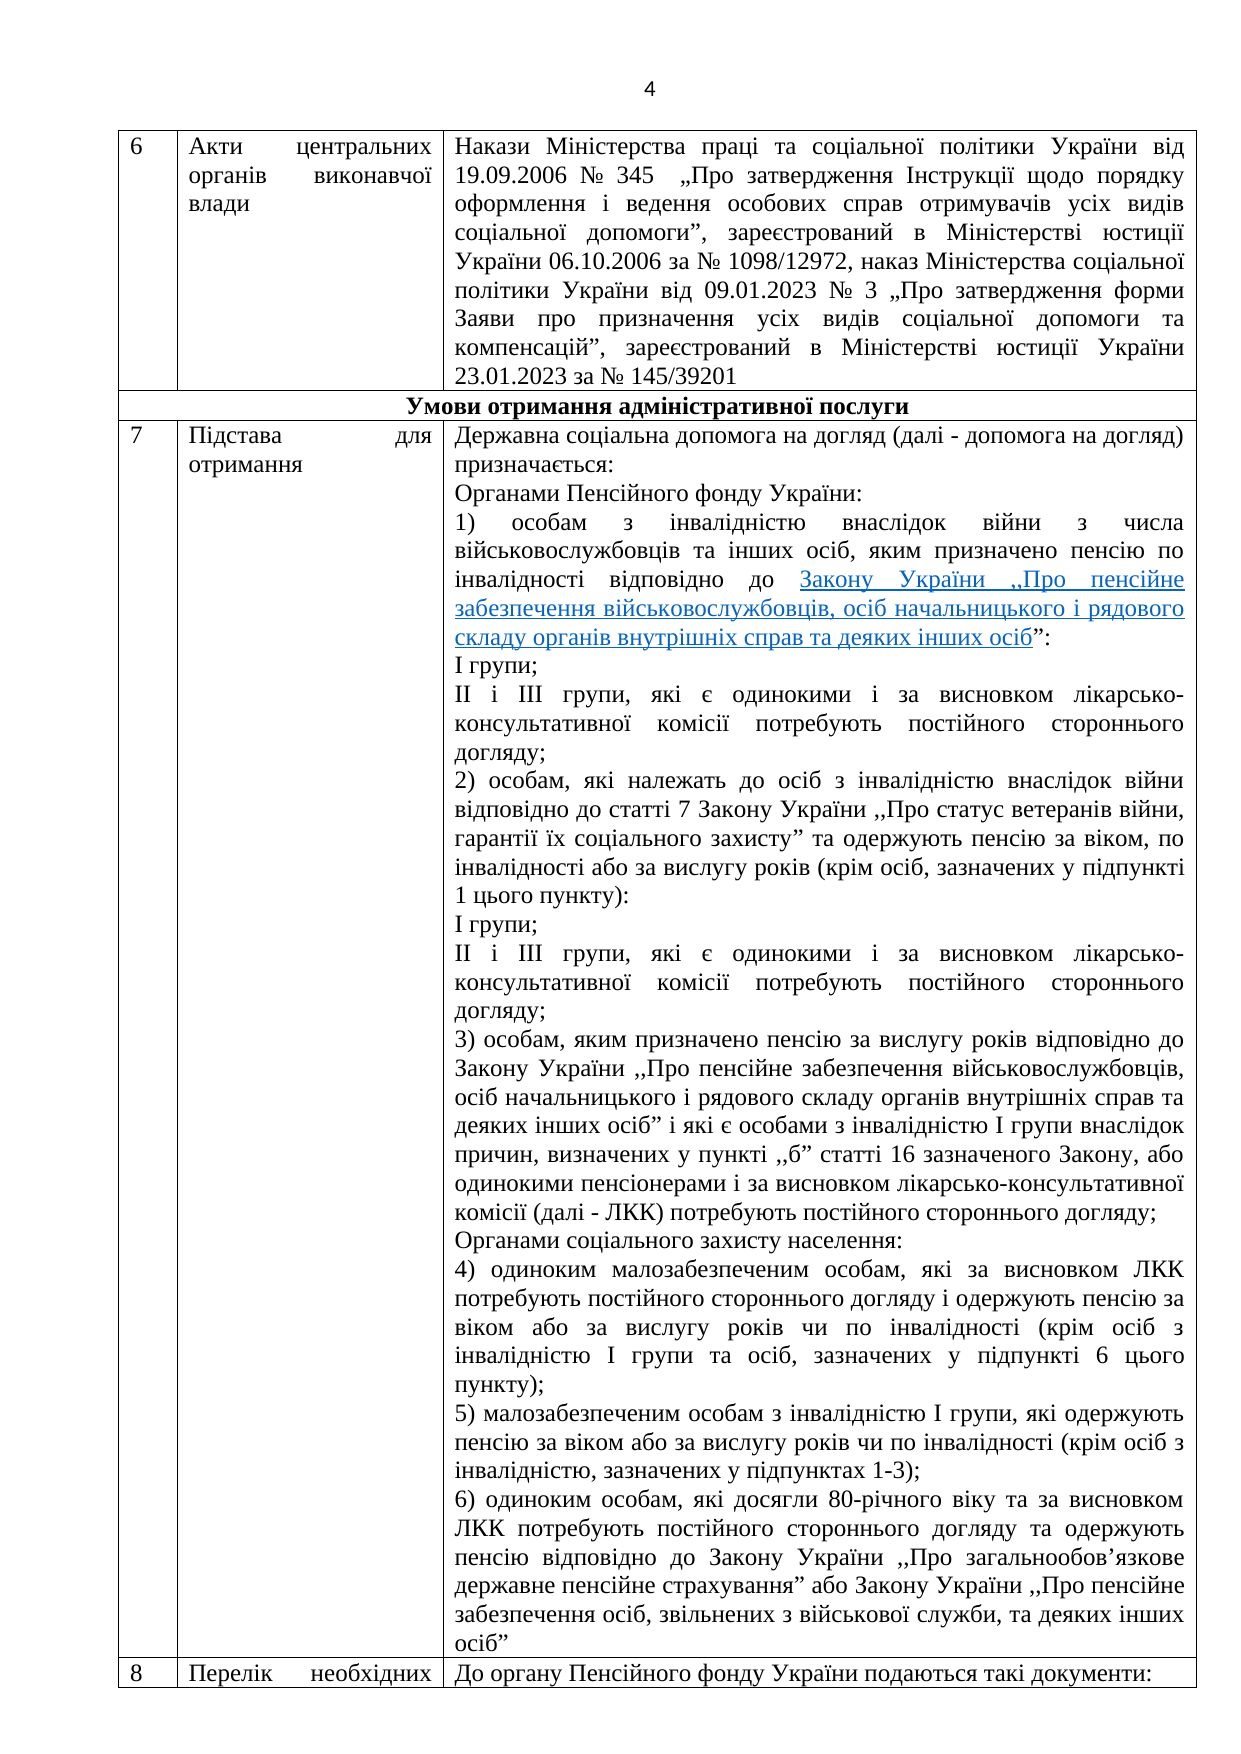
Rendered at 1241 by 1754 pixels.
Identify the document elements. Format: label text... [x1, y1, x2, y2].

table_cell 7 [119, 421, 177, 1657]
table_cell 8 [119, 1658, 177, 1687]
table_cell Накази Міністерства праці та соціальної політики України від 19.09.2006 № 345 „Про затвердження Інструкції щодо порядку оформлення і ведення особових справ отримувачів усіх видів соціальної допомогиˮ, зареєстрований в Міністерстві юстиції України 06.10.2006 за № 1098/12972, наказ Міністерства соціальної політики України від 09.01.2023 № 3 „Про затвердження форми Заяви про призначення усіх видів соціальної допомоги та компенсацій”, зареєстрований в Міністерстві юстиції України 23.01.2023 за № 145/39201 [444, 131, 1196, 390]
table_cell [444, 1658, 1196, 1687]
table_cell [178, 1658, 443, 1687]
table_cell Акти центральних органів виконавчої влади [178, 131, 443, 390]
table_cell 6 [119, 131, 177, 390]
table_cell Умови отримання адміністративної послуги [119, 391, 1196, 419]
table_cell Державна соціальна допомога на догляд (далі - допомога на догляд) призначається: Органами Пенсійного фонду України: 1) особам з інвалідністю внаслідок війни з числа військовослужбовців та інших осіб, яким призначено пенсію по інвалідності відповідно до Закону України ,,Про пенсійне забезпечення військовослужбовців, осіб начальницького і рядового складу органів внутрішніх справ та деяких інших осіб”: I групи; II і III групи, які є одинокими і за висновком лікарсько-консультативної комісії потребують постійного стороннього догляду; 2) особам, які належать до осіб з інвалідністю внаслідок війни відповідно до статті 7 Закону України ,,Про статус ветеранів війни, гарантії їх соціального захисту” та одержують пенсію за віком, по інвалідності або за вислугу років (крім осіб, зазначених у підпункті 1 цього пункту): I групи; II і III групи, які є одинокими і за висновком лікарсько-консультативної комісії потребують постійного стороннього догляду; 3) особам, яким призначено пенсію за вислугу років відповідно до Закону України ,,Про пенсійне забезпечення військовослужбовців, осіб начальницького і рядового складу органів внутрішніх справ та деяких інших осіб” і які є особами з інвалідністю I групи внаслідок причин, визначених у пункті ,,б” статті 16 зазначеного Закону, або одинокими пенсіонерами і за висновком лікарсько-консультативної комісії (далі - ЛКК) потребують постійного стороннього догляду; Органами соціального захисту населення: 4) одиноким малозабезпеченим особам, які за висновком ЛКК потребують постійного стороннього догляду і одержують пенсію за віком або за вислугу років чи по інвалідності (крім осіб з інвалідністю I групи та осіб, зазначених у підпункті 6 цього пункту); 5) малозабезпеченим особам з інвалідністю I групи, які одержують пенсію за віком або за вислугу років чи по інвалідності (крім осіб з інвалідністю, зазначених у підпунктах 1-3); 6) одиноким особам, які досягли 80-річного віку та за висновком ЛКК потребують постійного стороннього догляду та одержують пенсію відповідно до Закону України ,,Про загальнообов’язкове державне пенсійне страхування” або Закону України ,,Про пенсійне забезпечення осіб, звільнених з військової служби, та деяких інших осіб” [444, 421, 1196, 1657]
table_cell Підстава для отримання [178, 421, 443, 1657]
